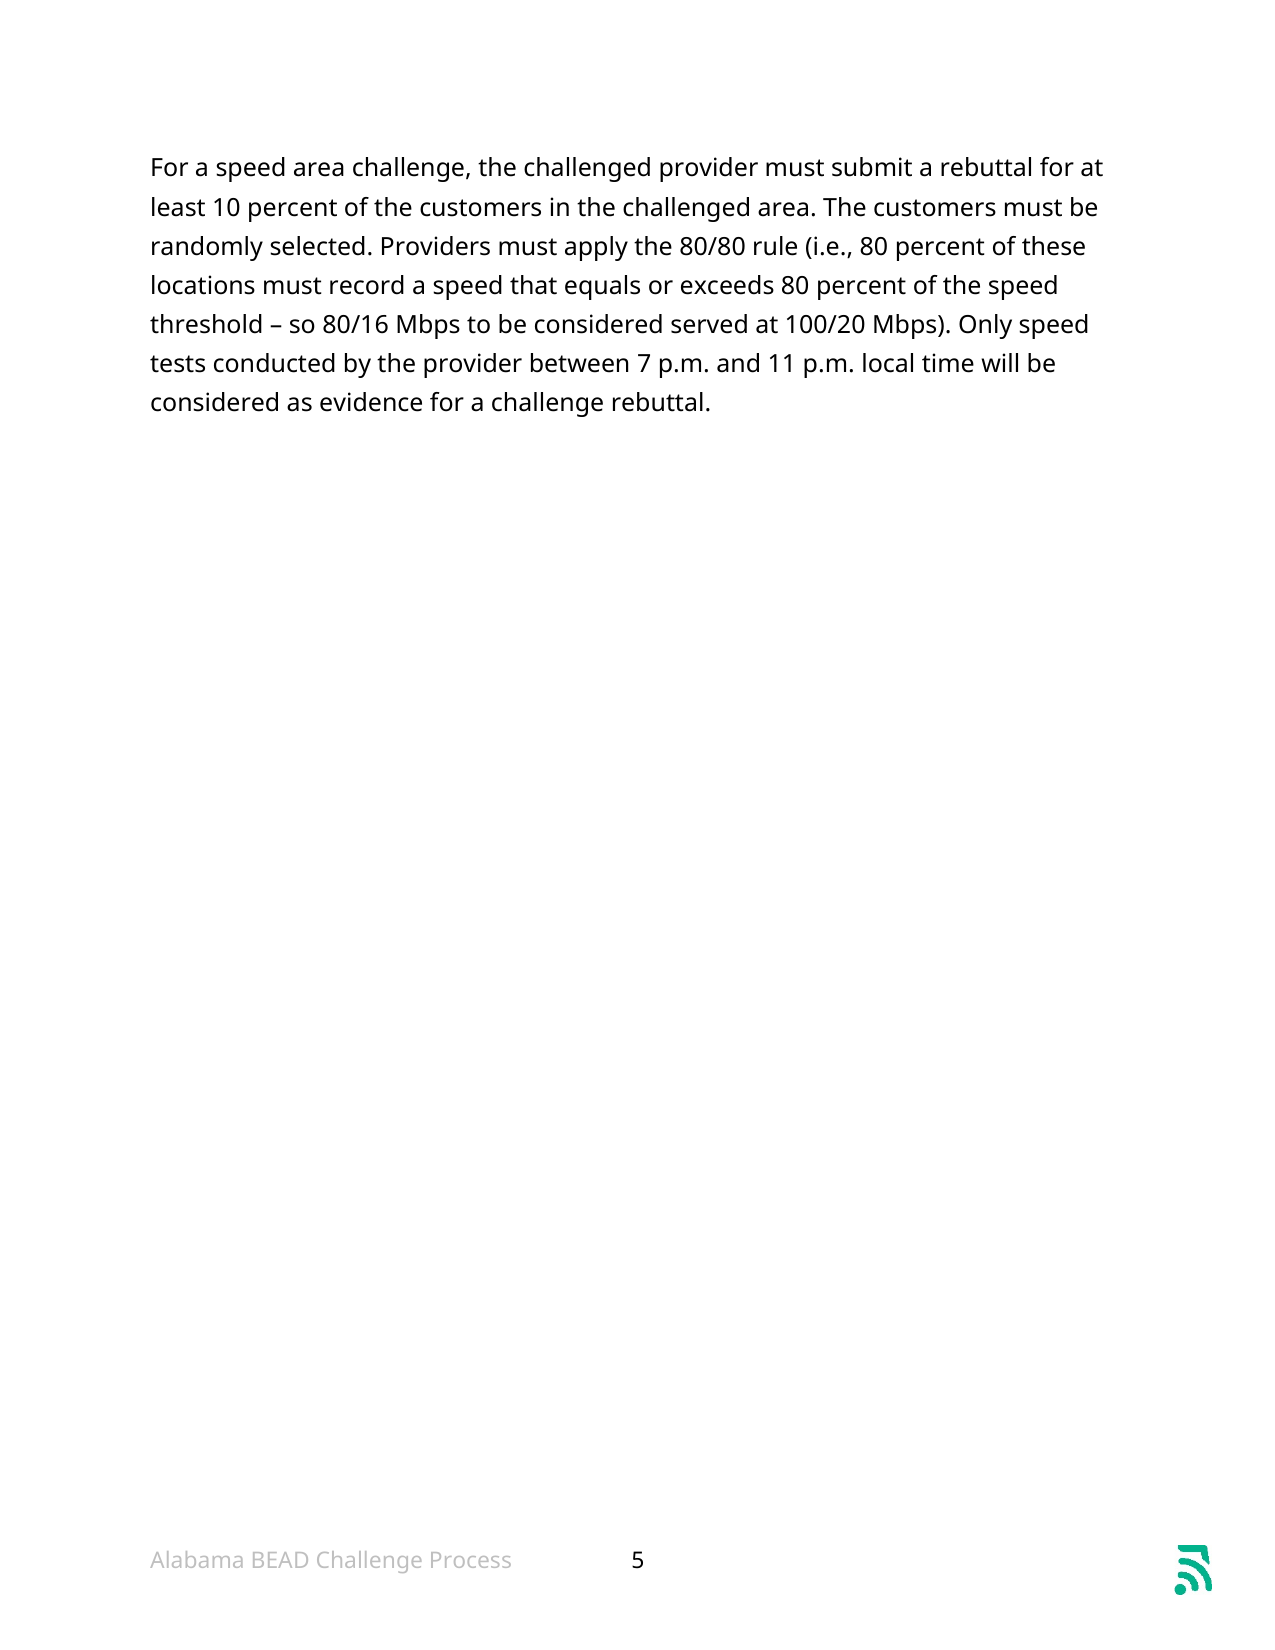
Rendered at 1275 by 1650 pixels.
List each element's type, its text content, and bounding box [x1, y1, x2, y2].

text For a speed area challenge, the challenged provider must submit a rebuttal for at least 10 percent of the customers in the challenged area. The customers must be randomly selected. Providers must apply the 80/80 rule (i.e., 80 percent of these locations must record a speed that equals or exceeds 80 percent of the speed threshold – so 80/16 Mbps to be considered served at 100/20 Mbps). Only speed tests conducted by the provider between 7 p.m. and 11 p.m. local time will be considered as evidence for a challenge rebuttal. [150, 150, 1125, 419]
picture [1174, 1545, 1212, 1595]
